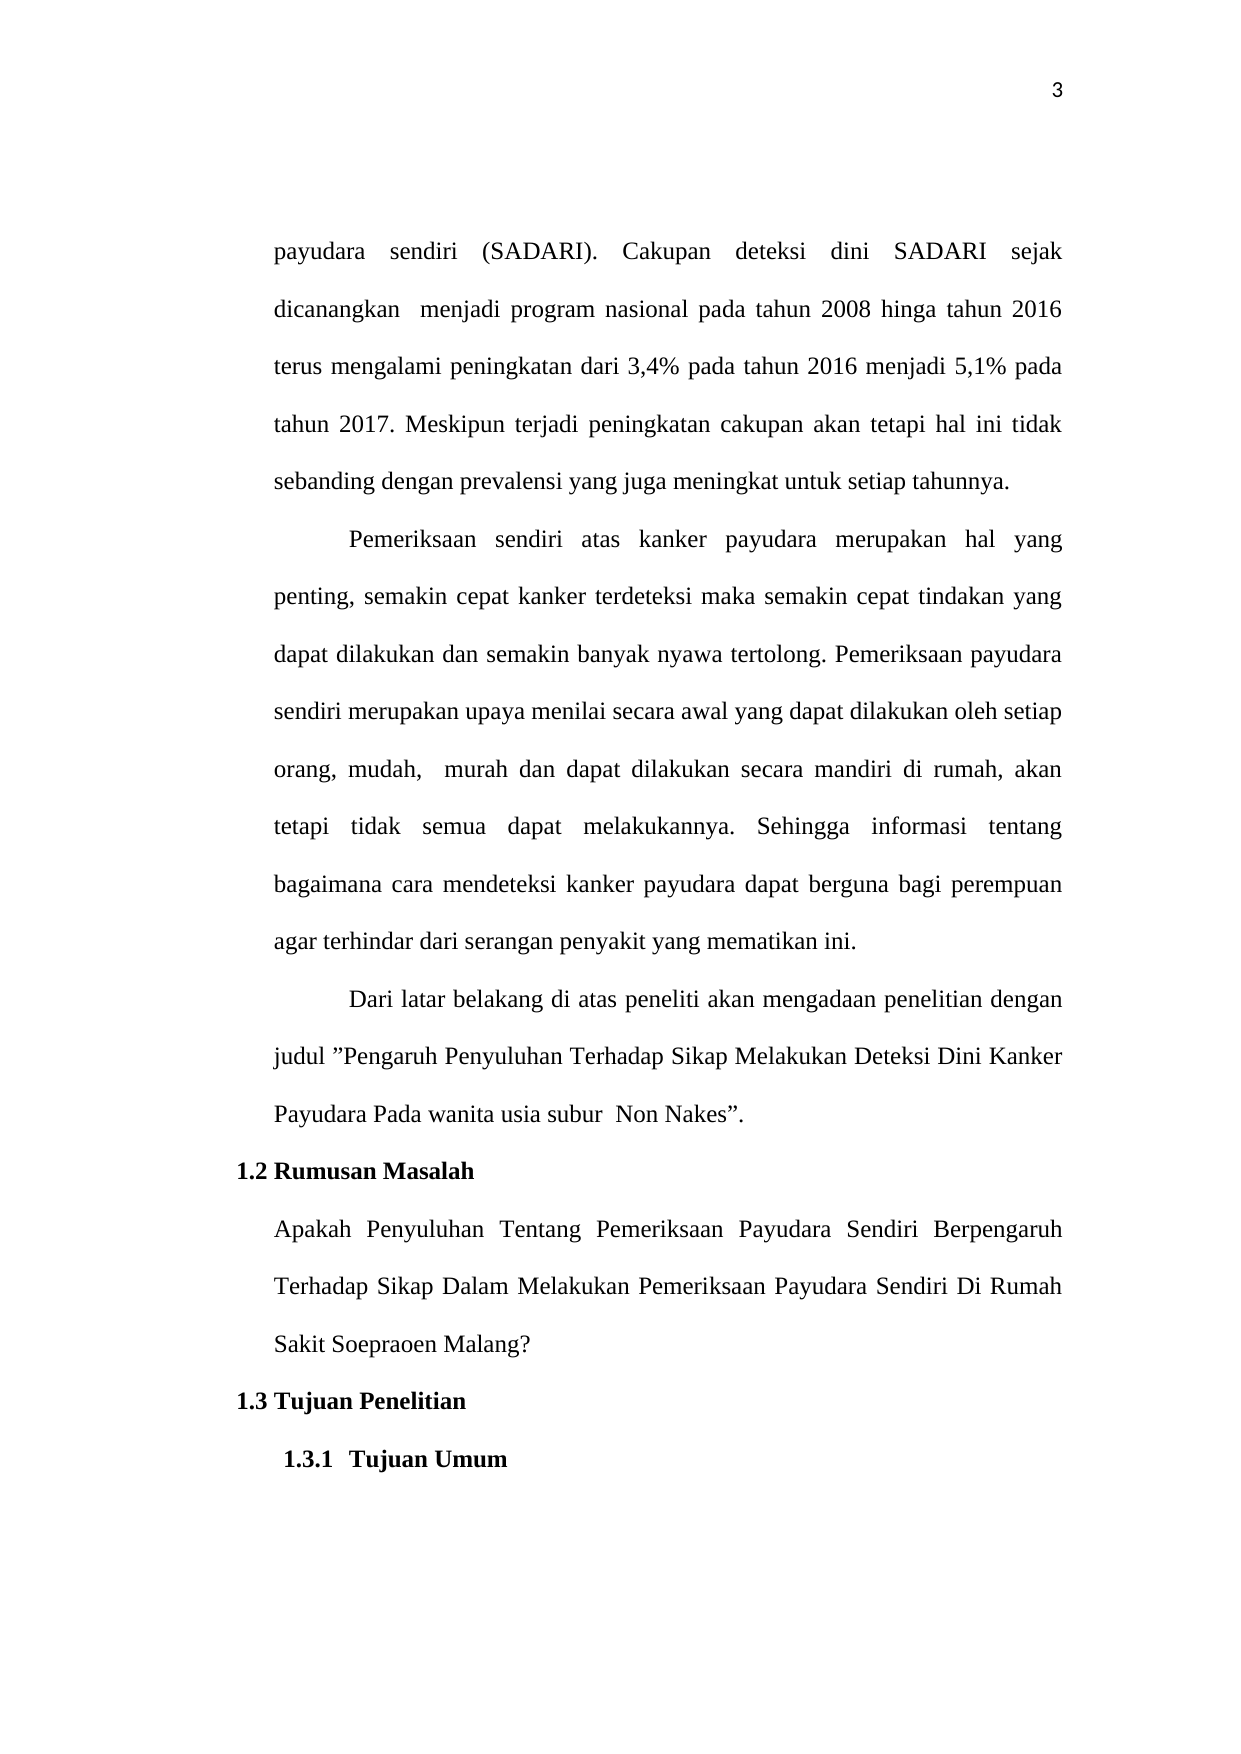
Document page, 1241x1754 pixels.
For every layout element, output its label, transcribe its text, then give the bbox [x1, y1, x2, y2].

text Pemeriksaan sendiri atas kanker payudara merupakan hal yang penting, semakin cepat kanker terdeteksi maka semakin cepat tindakan yang dapat dilakukan dan semakin banyak nyawa tertolong. Pemeriksaan payudara sendiri merupakan upaya menilai secara awal yang dapat dilakukan oleh setiap orang, mudah, murah dan dapat dilakukan secara mandiri di rumah, akan tetapi tidak semua dapat melakukannya. Sehingga informasi tentang bagaimana cara mendeteksi kanker payudara dapat berguna bagi perempuan agar terhindar dari serangan penyakit yang mematikan ini. [274, 524, 1063, 955]
list Tujuan Umum [283, 1444, 1063, 1472]
list Rumusan Masalah [236, 1156, 1063, 1185]
list Apakah Penyuluhan Tentang Pemeriksaan Payudara Sendiri Berpengaruh Terhadap Sikap Dalam Melakukan Pemeriksaan Payudara Sendiri Di Rumah Sakit Soepraoen Malang? [274, 1214, 1063, 1357]
list Tujuan Penelitian [236, 1386, 1063, 1415]
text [274, 236, 1063, 495]
text Dari latar belakang di atas peneliti akan mengadaan penelitian dengan judul ”Pengaruh Penyuluhan Terhadap Sikap Melakukan Deteksi Dini Kanker Payudara Pada wanita usia subur Non Nakes”. [274, 984, 1063, 1127]
